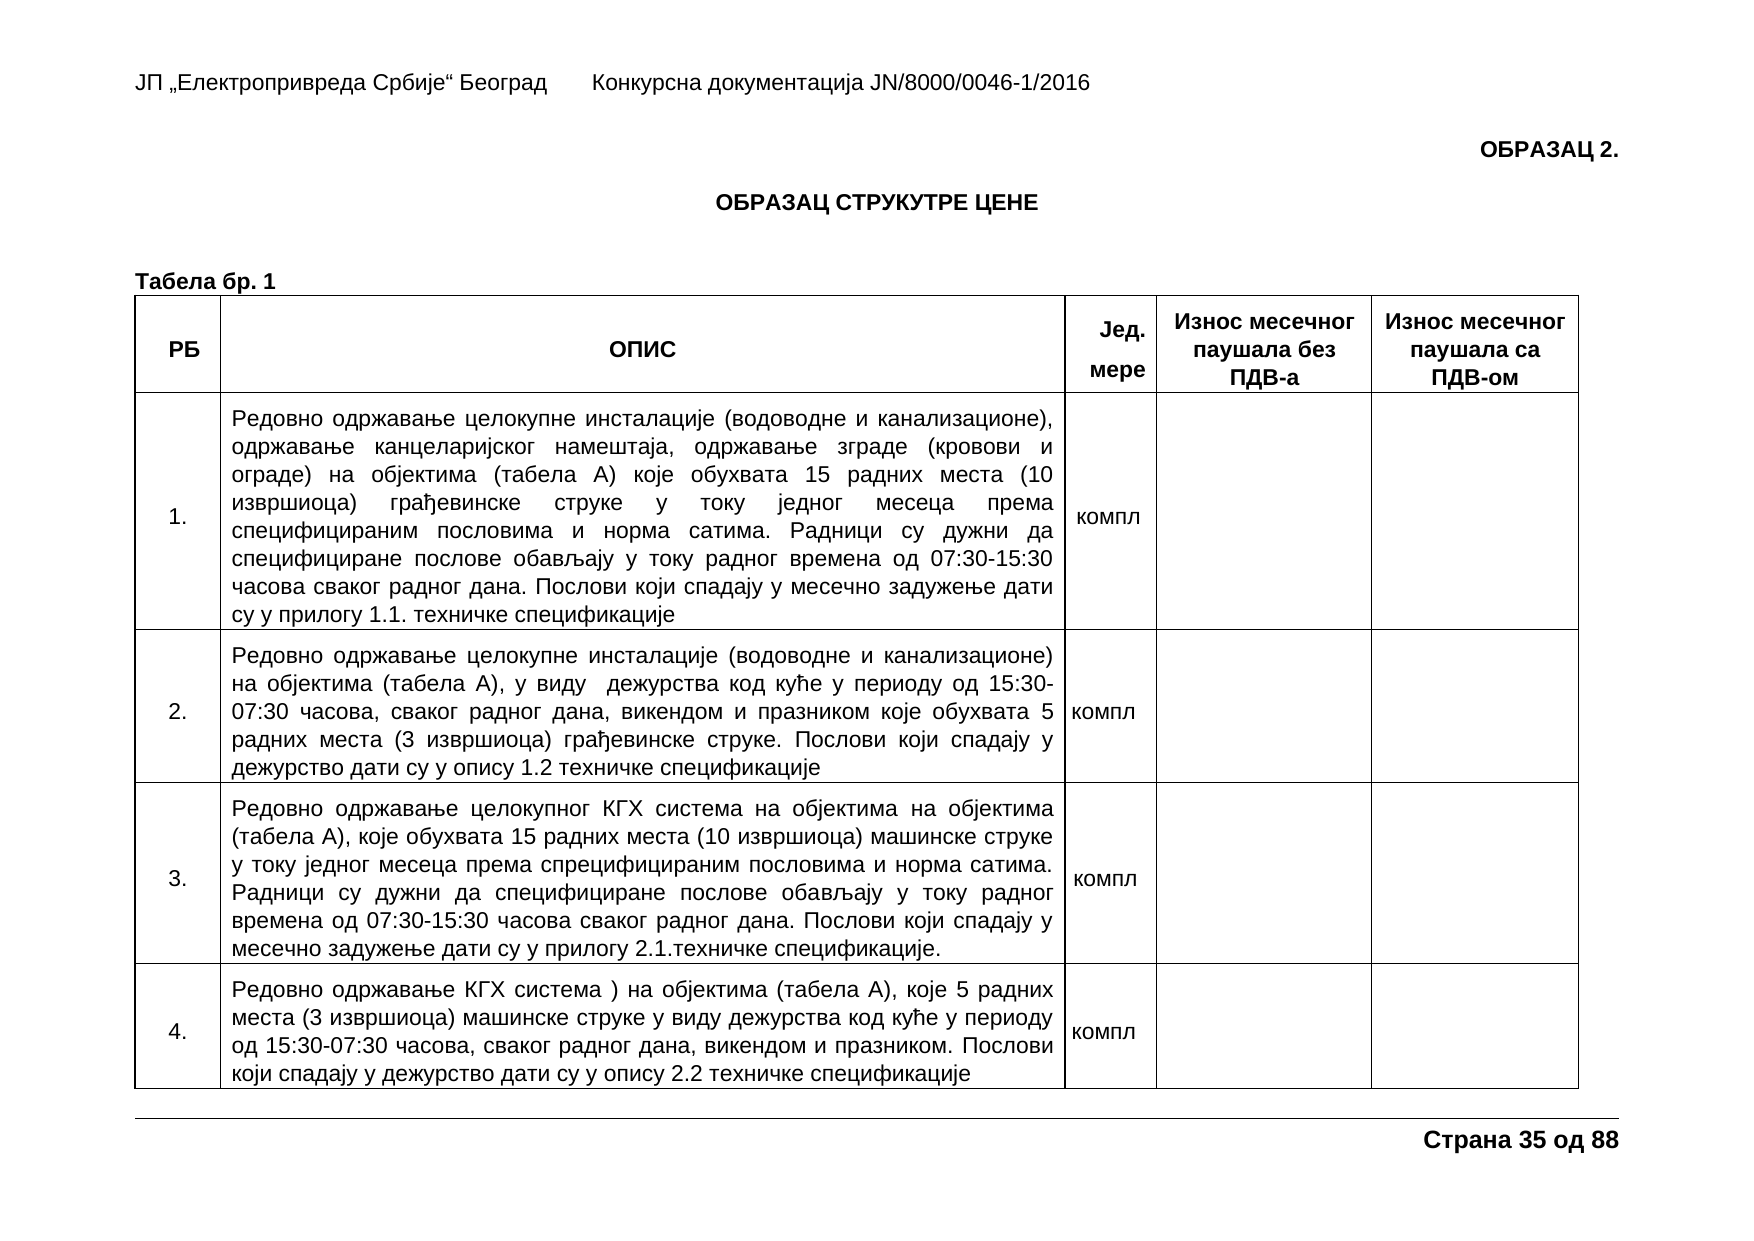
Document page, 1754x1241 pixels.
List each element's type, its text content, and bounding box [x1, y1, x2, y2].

table_cell Редовно одржавање целокупне инсталације (водоводне и канализационе) на објектима (табела А), у виду дежурства код куће у периоду од 15:30-07:30 часова, сваког радног дана, викендом и празником које обухвата 5 радних места (3 извршиоца) грађевинске струке. Послови који спадају у дежурство дати су у опису 1.2 техничке спецификације [221, 630, 1064, 782]
table_cell [1372, 393, 1578, 629]
table_header Износ месечног паушала са ПДВ-ом [1372, 296, 1578, 392]
table_cell [1157, 964, 1371, 1088]
table_cell 2. [136, 630, 220, 782]
table_cell [1157, 630, 1371, 782]
table_cell Редовно одржавање КГХ система ) на објектима (табела А), које 5 радних места (3 извршиоца) машинске струке у виду дежурства код куће у периоду од 15:30-07:30 часова, сваког радног дана, викендом и празником. Послови који спадају у дежурство дати су у опису 2.2 техничке спецификације [221, 964, 1064, 1088]
table_cell [1372, 964, 1578, 1088]
table_header ОПИС [221, 296, 1064, 392]
table_cell [1157, 393, 1371, 629]
table_cell 3. [136, 783, 220, 963]
table_header РБ [136, 296, 220, 392]
table_cell компл [1066, 783, 1156, 963]
table_cell [1372, 630, 1578, 782]
table_cell компл [1066, 630, 1156, 782]
text ОБРАЗАЦ СТРУКУТРЕ ЦЕНЕ [135, 189, 1619, 215]
table_cell компл [1066, 964, 1156, 1088]
table_cell [1372, 783, 1578, 963]
text ОБРАЗАЦ 2. [135, 136, 1619, 163]
text Табела бр. 1 [135, 268, 1619, 294]
table_cell компл [1066, 393, 1156, 629]
table_cell [1157, 783, 1371, 963]
table_cell Редовно одржавање целокупног КГХ система на објектима на објектима (табела А), које обухвата 15 радних места (10 извршиоца) машинске струке у току једног месеца према спрецифицираним пословима и норма сатима. Радници су дужни да специфициране послове обављају у току радног времена од 07:30-15:30 часова сваког радног дана. Послови који спадају у месечно задужење дати су у прилогу 2.1.техничке спецификације. [221, 783, 1064, 963]
table_header Износ месечног паушала без ПДВ-а [1157, 296, 1371, 392]
table_cell Редовно одржавање целокупне инсталације (водоводне и канализационе), одржавање канцеларијског намештаја, одржавање зграде (кровови и ограде) на објектима (табела А) које обухвата 15 радних места (10 извршиоца) грађевинске струке у току једног месеца према специфицираним пословима и норма сатима. Радници су дужни да специфициране послове обављају у току радног времена од 07:30-15:30 часова сваког радног дана. Послови који спадају у месечно задужење дати су у прилогу 1.1. техничке спецификације [221, 393, 1064, 629]
table_cell 4. [136, 964, 220, 1088]
table_cell 1. [136, 393, 220, 629]
table_header Јед. мере [1066, 296, 1156, 392]
